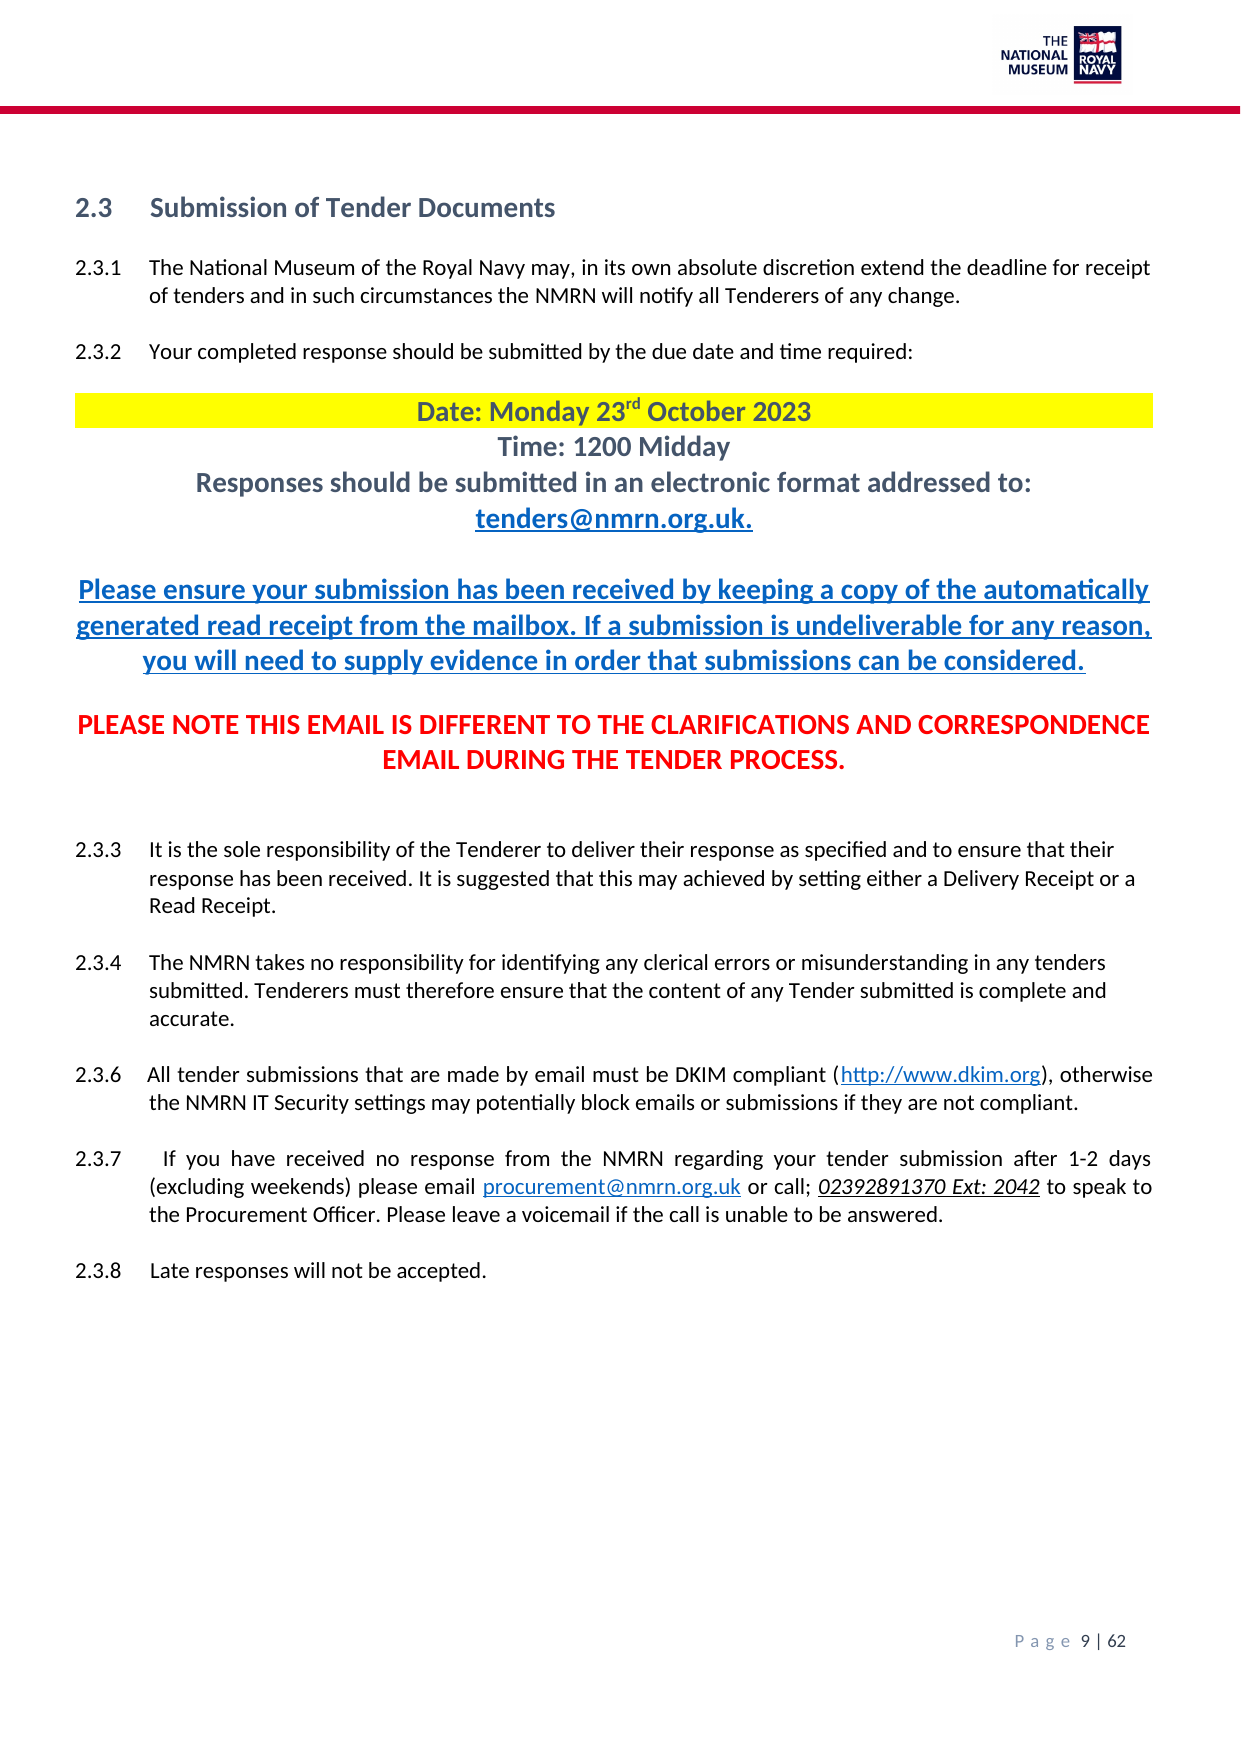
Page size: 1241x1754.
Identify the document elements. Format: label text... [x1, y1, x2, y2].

list Please ensure your submission has been received by keeping a copy of the automatically generated read receipt from the mailbox. If a submission is undeliverable for any reason, you will need to supply evidence in order that submissions can be considered. [75, 571, 1153, 678]
picture [992, 14, 1133, 95]
list Time: 1200 Midday [75, 428, 1153, 464]
text 2.3.4 The NMRN takes no responsibility for identifying any clerical errors or misunderstanding in any tenders submitted. Tenderers must therefore ensure that the content of any Tender submitted is complete and accurate. [75, 948, 1153, 1032]
text 2.3.1 The National Museum of the Royal Navy may, in its own absolute discretion extend the deadline for receipt of tenders and in such circumstances the NMRN will notify all Tenderers of any change. [75, 253, 1153, 309]
list Responses should be submitted in an electronic format addressed to: tenders@nmrn.org.uk. [75, 464, 1153, 535]
text 2.3.6 All tender submissions that are made by email must be DKIM compliant (http://www.dkim.org), otherwise the NMRN IT Security settings may potentially block emails or submissions if they are not compliant. [75, 1060, 1153, 1116]
text 2.3.7 If you have received no response from the NMRN regarding your tender submission after 1-2 days (excluding weekends) please email procurement@nmrn.org.uk or call; 02392891370 Ext: 2042 to speak to the Procurement Officer. Please leave a voicemail if the call is unable to be answered. [75, 1144, 1153, 1228]
text 2.3.3 It is the sole responsibility of the Tenderer to deliver their response as specified and to ensure that their response has been received. It is suggested that this may achieved by setting either a Delivery Receipt or a Read Receipt. [75, 836, 1153, 920]
list Date: Monday 23rd October 2023 [75, 393, 1153, 428]
text 2.3.2 Your completed response should be submitted by the due date and time required: [75, 337, 1153, 365]
text 2.3.8 Late responses will not be accepted. [75, 1256, 1153, 1284]
list PLEASE NOTE THIS EMAIL IS DIFFERENT TO THE CLARIFICATIONS AND CORRESPONDENCE EMAIL DURING THE TENDER PROCESS. [75, 706, 1153, 777]
list 2.3 Submission of Tender Documents [75, 189, 1153, 225]
